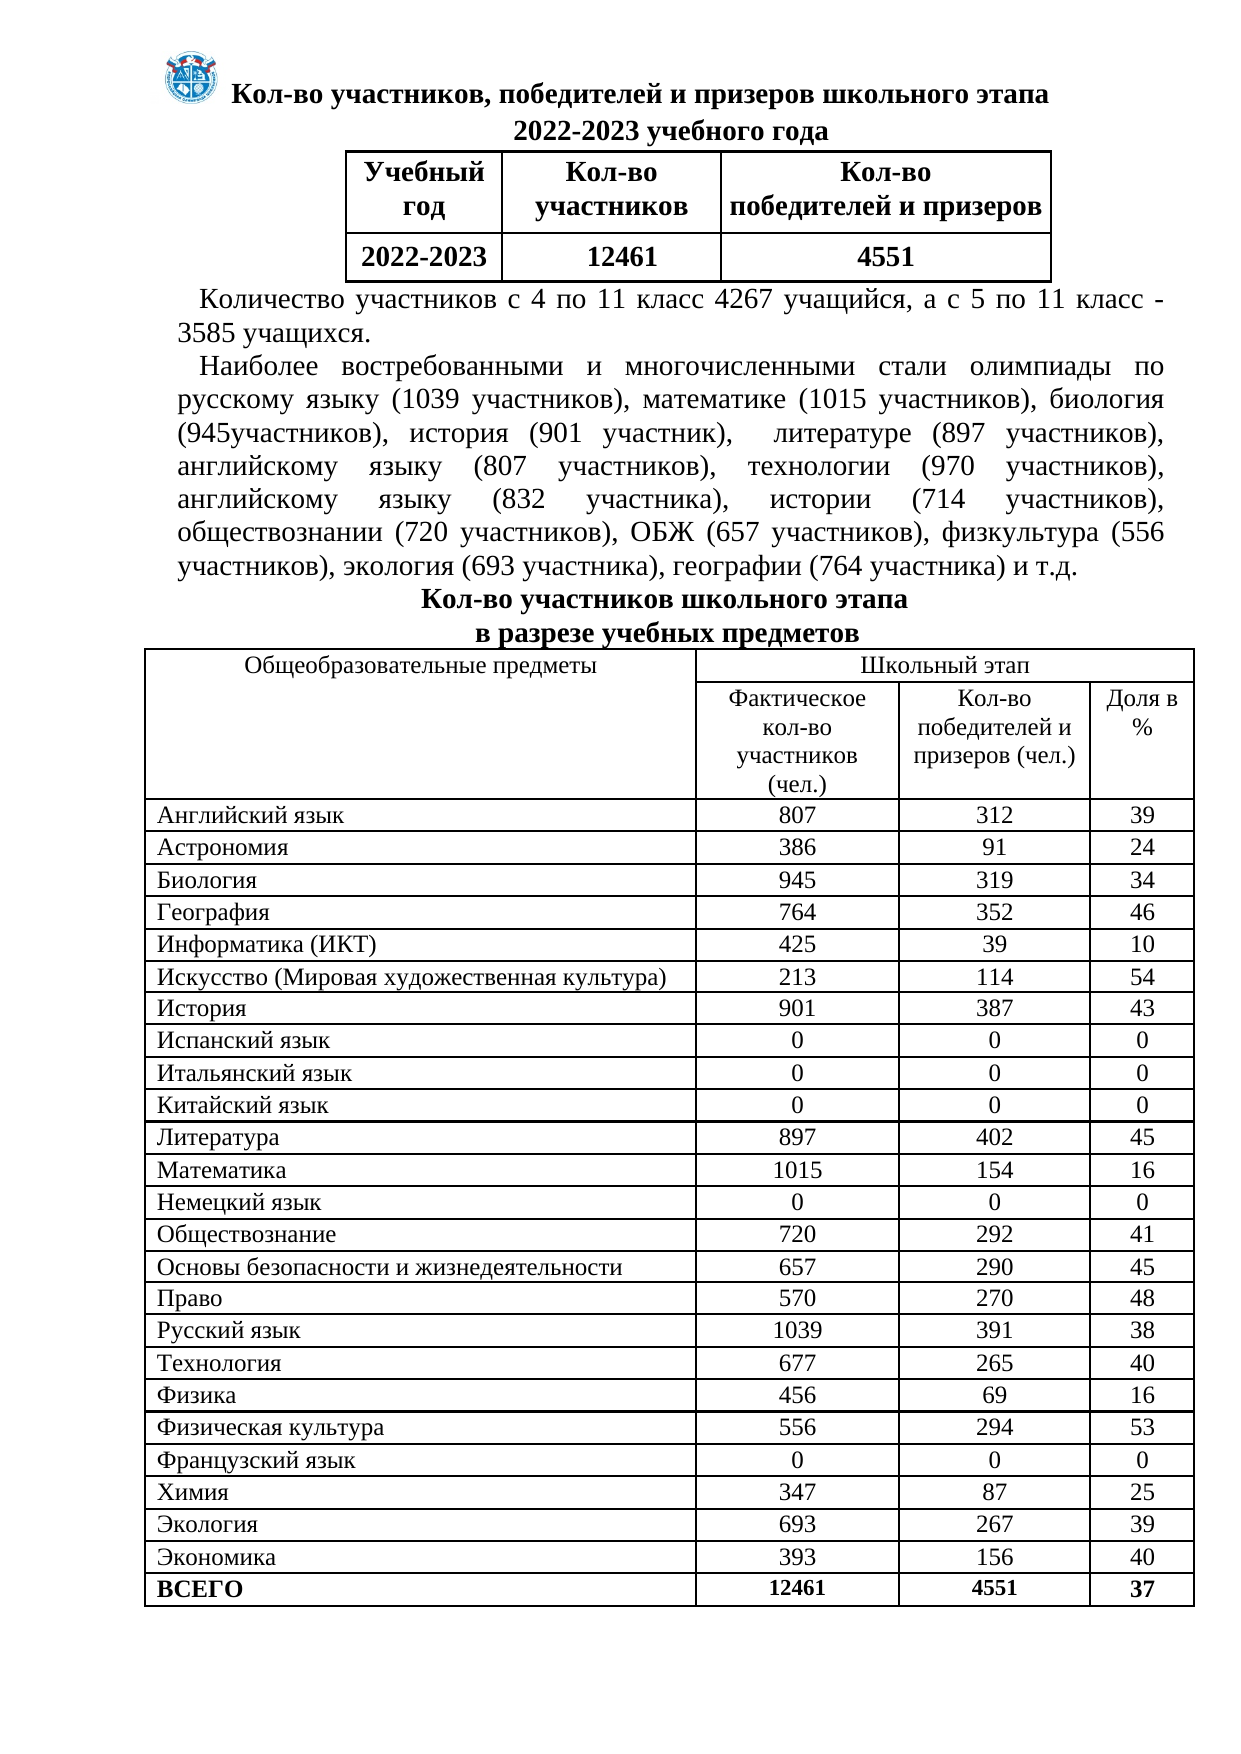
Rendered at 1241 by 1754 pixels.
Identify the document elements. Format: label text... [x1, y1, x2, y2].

table_cell 402 [900, 1123, 1089, 1153]
table_cell Китайский язык [146, 1090, 695, 1120]
table_cell ВСЕГО [146, 1574, 695, 1605]
table_cell Химия [146, 1477, 695, 1507]
table_cell 91 [900, 832, 1089, 863]
table_cell 352 [900, 897, 1089, 927]
table_cell Доля в % [1091, 683, 1193, 798]
table_cell Математика [146, 1155, 695, 1185]
table_cell 1039 [697, 1315, 898, 1346]
table_cell 265 [900, 1348, 1089, 1378]
table_cell 43 [1091, 993, 1193, 1023]
table_cell 41 [1091, 1220, 1193, 1250]
table_cell Информатика (ИКТ) [146, 930, 695, 960]
table_cell Немецкий язык [146, 1187, 695, 1217]
table_cell 387 [900, 993, 1089, 1023]
table_cell 657 [697, 1252, 898, 1281]
text в разрезе учебных предметов [475, 615, 1167, 648]
table_cell 0 [697, 1445, 898, 1475]
table_cell 0 [1091, 1187, 1193, 1217]
table_cell 114 [900, 962, 1089, 991]
table_cell 677 [697, 1348, 898, 1378]
table_cell Право [146, 1283, 695, 1313]
table_cell 764 [697, 897, 898, 927]
table_cell 945 [697, 865, 898, 895]
table_header Учебный год [347, 153, 501, 224]
table_cell 0 [697, 1090, 898, 1120]
table_cell 0 [1091, 1090, 1193, 1120]
text Количество участников с 4 по 11 класс 4267 учащийся, а с 5 по 11 класс -3585 учащихся. [177, 282, 1165, 349]
table_cell 45 [1091, 1252, 1193, 1281]
table_cell 54 [1091, 962, 1193, 991]
table_cell 34 [1091, 865, 1193, 895]
table_cell 0 [1091, 1025, 1193, 1056]
table_cell 45 [1091, 1123, 1193, 1153]
table_cell Французский язык [146, 1445, 695, 1475]
table_cell 38 [1091, 1315, 1193, 1346]
table_cell 0 [697, 1187, 898, 1217]
table_cell 294 [900, 1413, 1089, 1443]
table_cell 40 [1091, 1542, 1193, 1572]
table_cell 393 [697, 1542, 898, 1572]
table_cell 0 [900, 1058, 1089, 1088]
table_cell Основы безопасности и жизнедеятельности [146, 1252, 695, 1281]
table_cell 720 [697, 1220, 898, 1250]
table_cell 456 [697, 1380, 898, 1410]
table_cell Английский язык [146, 800, 695, 830]
table_cell Физика [146, 1380, 695, 1410]
table_cell [503, 273, 720, 280]
table_cell 2022-2023 [347, 234, 501, 273]
table_cell 312 [900, 800, 1089, 830]
table_cell 40 [1091, 1348, 1193, 1378]
table_cell Экология [146, 1510, 695, 1540]
table_cell 4551 [900, 1574, 1089, 1605]
table_cell 16 [1091, 1155, 1193, 1185]
table_cell Испанский язык [146, 1025, 695, 1056]
table_cell 69 [900, 1380, 1089, 1410]
table_cell [347, 224, 501, 232]
table_cell 87 [900, 1477, 1089, 1507]
table_cell 0 [900, 1445, 1089, 1475]
table_cell 270 [900, 1283, 1089, 1313]
table_header Школьный этап [697, 650, 1193, 681]
table_cell 1015 [697, 1155, 898, 1185]
table_header Кол-во участников [503, 153, 720, 224]
table_cell 4551 [722, 234, 1050, 273]
table_cell 292 [900, 1220, 1089, 1250]
table_header Общеобразовательные предметы [146, 650, 695, 798]
table_cell 46 [1091, 897, 1193, 927]
table_cell 24 [1091, 832, 1193, 863]
table_cell [503, 224, 720, 232]
table_cell 570 [697, 1283, 898, 1313]
table_cell 48 [1091, 1283, 1193, 1313]
table_cell 267 [900, 1510, 1089, 1540]
table_cell 693 [697, 1510, 898, 1540]
table_cell 556 [697, 1413, 898, 1443]
table_cell [722, 273, 1050, 280]
table_cell 12461 [697, 1574, 898, 1605]
table_cell Физическая культура [146, 1413, 695, 1443]
table_cell [347, 273, 501, 280]
table_cell Искусство (Мировая художественная культура) [146, 962, 695, 991]
table_cell 0 [697, 1058, 898, 1088]
table_cell 39 [1091, 1510, 1193, 1540]
text Наиболее востребованными и многочисленными стали олимпиады по русскому языку (1039 участников), математике (1015 участников), биология (945участников), история (901 участник), литературе (897 участников), английскому языку (807 участников), технологии (970 участников), английскому языку (832 участника), истории (714 участников), обществознании (720 участников), ОБЖ (657 участников), физкультура (556 участников), экология (693 участника), географии (764 участника) и т.д. [177, 349, 1165, 581]
table_cell 807 [697, 800, 898, 830]
table_cell Русский язык [146, 1315, 695, 1346]
text Кол-во участников школьного этапа [421, 581, 1167, 615]
table_cell География [146, 897, 695, 927]
table_cell 53 [1091, 1413, 1193, 1443]
table_cell Биология [146, 865, 695, 895]
table_cell 319 [900, 865, 1089, 895]
table_cell 425 [697, 930, 898, 960]
table_cell Итальянский язык [146, 1058, 695, 1088]
picture [150, 51, 232, 104]
table_cell 39 [1091, 800, 1193, 830]
table_cell Технология [146, 1348, 695, 1378]
table_cell 37 [1091, 1574, 1193, 1605]
table_cell 0 [697, 1025, 898, 1056]
table_cell 391 [900, 1315, 1089, 1346]
table_cell Кол-во победителей и призеров (чел.) [900, 683, 1089, 798]
table_cell 347 [697, 1477, 898, 1507]
table_cell [722, 224, 1050, 232]
table_cell 901 [697, 993, 898, 1023]
table_cell 897 [697, 1123, 898, 1153]
table_cell Обществознание [146, 1220, 695, 1250]
table_cell 39 [900, 930, 1089, 960]
table_cell 10 [1091, 930, 1193, 960]
table_cell 0 [1091, 1058, 1193, 1088]
table_cell 0 [1091, 1445, 1193, 1475]
table_cell Астрономия [146, 832, 695, 863]
table_cell 156 [900, 1542, 1089, 1572]
table_cell Фактическое кол-во участников (чел.) [697, 683, 898, 798]
table_cell 16 [1091, 1380, 1193, 1410]
table_cell 0 [900, 1187, 1089, 1217]
table_cell 386 [697, 832, 898, 863]
table_cell 154 [900, 1155, 1089, 1185]
table_cell История [146, 993, 695, 1023]
table_cell Литература [146, 1123, 695, 1153]
table_cell Экономика [146, 1542, 695, 1572]
table_cell 290 [900, 1252, 1089, 1281]
text Кол-во участников, победителей и призеров школьного этапа [150, 52, 1192, 110]
text 2022-2023 учебного года [150, 113, 1192, 147]
table_cell 12461 [503, 234, 720, 273]
table_cell 0 [900, 1090, 1089, 1120]
table_header Кол-во победителей и призеров [722, 153, 1050, 224]
table_cell 25 [1091, 1477, 1193, 1507]
table_cell 213 [697, 962, 898, 991]
table_cell 0 [900, 1025, 1089, 1056]
